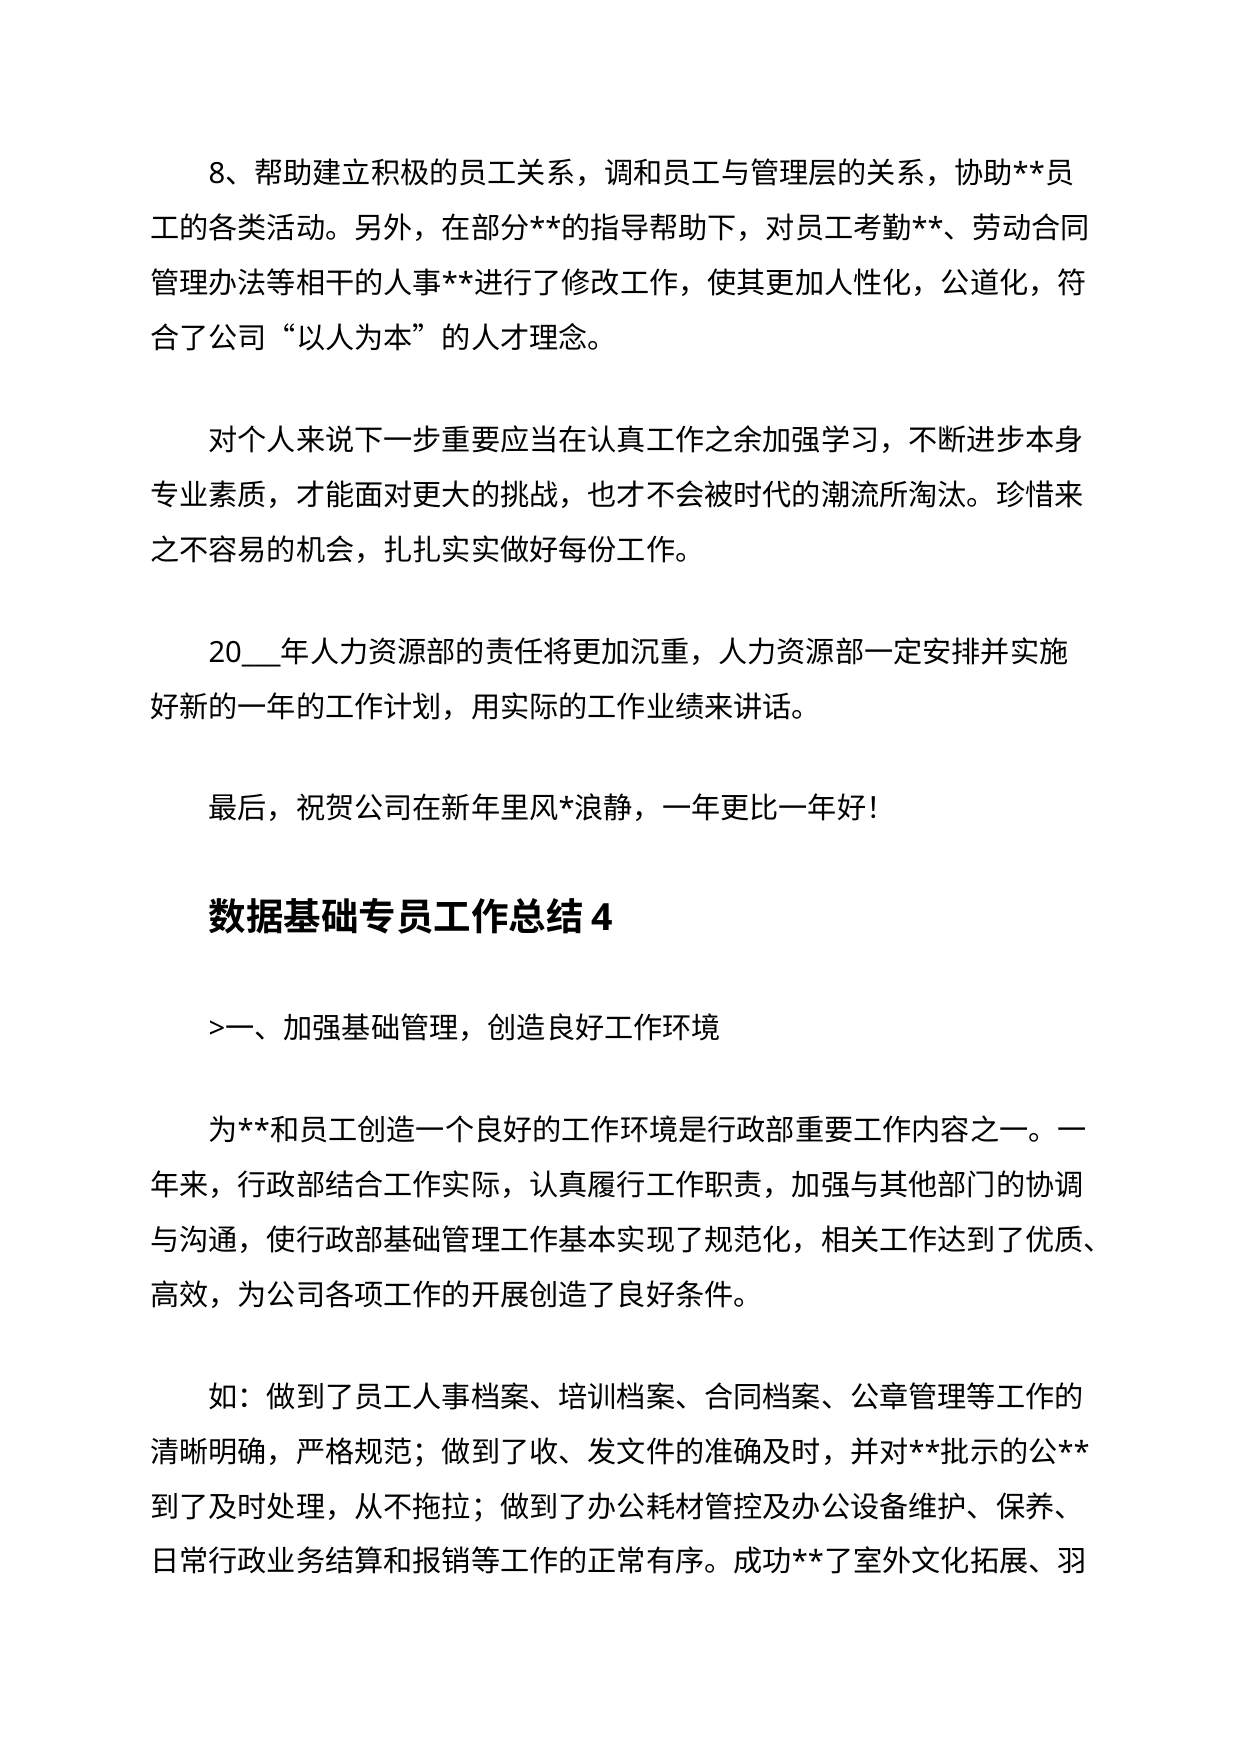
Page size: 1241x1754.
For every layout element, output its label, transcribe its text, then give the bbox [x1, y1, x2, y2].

text 8、帮助建立积极的员工关系，调和员工与管理层的关系，协助**员工的各类活动。另外，在部分**的指导帮助下，对员工考勤**、劳动合同管理办法等相干的人事**进行了修改工作，使其更加人性化，公道化，符合了公司“以人为本”的人才理念。 [150, 150, 1090, 357]
text 数据基础专员工作总结4 [150, 887, 1090, 942]
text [150, 1373, 1090, 1580]
text 20___年人力资源部的责任将更加沉重，人力资源部一定安排并实施好新的一年的工作计划，用实际的工作业绩来讲话。 [150, 628, 1090, 726]
text 为**和员工创造一个良好的工作环境是行政部重要工作内容之一。一年来，行政部结合工作实际，认真履行工作职责，加强与其他部门的协调与沟通，使行政部基础管理工作基本实现了规范化，相关工作达到了优质、高效，为公司各项工作的开展创造了良好条件。 [150, 1107, 1090, 1314]
text >一、加强基础管理，创造良好工作环境 [150, 1005, 1090, 1047]
text 对个人来说下一步重要应当在认真工作之余加强学习，不断进步本身专业素质，才能面对更大的挑战，也才不会被时代的潮流所淘汰。珍惜来之不容易的机会，扎扎实实做好每份工作。 [150, 417, 1090, 569]
text 最后，祝贺公司在新年里风*浪静，一年更比一年好！ [150, 785, 1090, 827]
